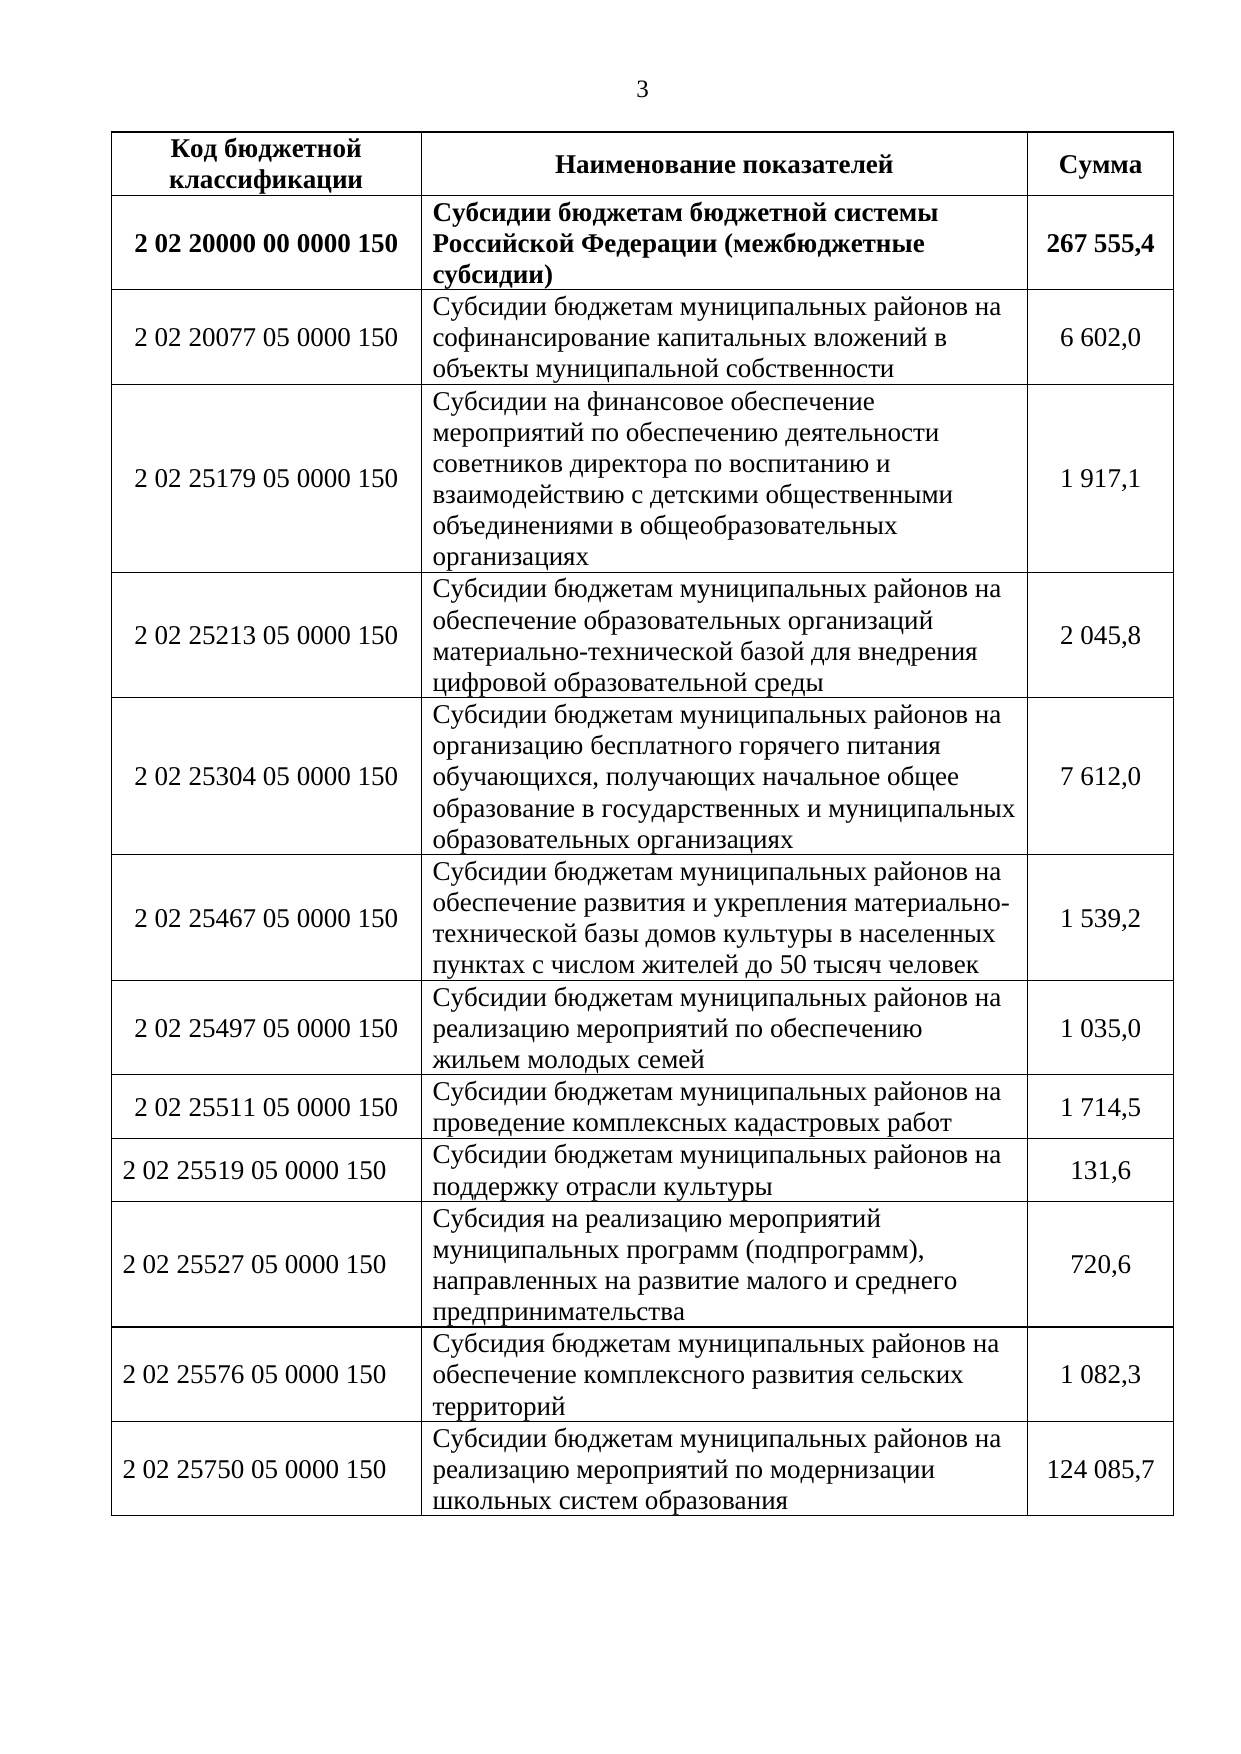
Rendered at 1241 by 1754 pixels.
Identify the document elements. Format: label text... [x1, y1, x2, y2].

table_cell Субсидии бюджетам муниципальных районов на реализацию мероприятий по обеспечению жильем молодых семей [422, 981, 1027, 1074]
table_cell Субсидии бюджетам бюджетной системы Российской Федерации (межбюджетные субсидии) [422, 196, 1027, 289]
table_cell 2 02 25213 05 0000 150 [112, 573, 421, 697]
table_cell Субсидия на реализацию мероприятий муниципальных программ (подпрограмм), направленных на развитие малого и среднего предпринимательства [422, 1202, 1027, 1326]
table_cell 2 045,8 [1028, 573, 1173, 697]
table_cell Субсидии бюджетам муниципальных районов на поддержку отрасли культуры [422, 1139, 1027, 1201]
table_header Код бюджетной классификации [112, 133, 421, 195]
table_cell 6 602,0 [1028, 290, 1173, 384]
table_cell 2 02 25497 05 0000 150 [112, 981, 421, 1074]
table_cell 267 555,4 [1028, 196, 1173, 289]
table_cell 2 02 25576 05 0000 150 [112, 1328, 421, 1421]
table_cell Субсидии бюджетам муниципальных районов на софинансирование капитальных вложений в объекты муниципальной собственности [422, 290, 1027, 384]
table_cell Субсидия бюджетам муниципальных районов на обеспечение комплексного развития сельских территорий [422, 1328, 1027, 1421]
table_cell 1 714,5 [1028, 1075, 1173, 1137]
table_cell 2 02 20077 05 0000 150 [112, 290, 421, 384]
table_cell 2 02 25519 05 0000 150 [112, 1139, 421, 1201]
table_cell 2 02 20000 00 0000 150 [112, 196, 421, 289]
table_cell 2 02 25511 05 0000 150 [112, 1075, 421, 1137]
table_cell 720,6 [1028, 1202, 1173, 1326]
table_cell 2 02 25467 05 0000 150 [112, 855, 421, 979]
table_cell 7 612,0 [1028, 698, 1173, 854]
table_cell Субсидии на финансовое обеспечение мероприятий по обеспечению деятельности советников директора по воспитанию и взаимодействию с детскими общественными объединениями в общеобразовательных организациях [422, 385, 1027, 572]
table_cell Субсидии бюджетам муниципальных районов на обеспечение образовательных организаций материально-технической базой для внедрения цифровой образовательной среды [422, 573, 1027, 697]
table_cell 2 02 25304 05 0000 150 [112, 698, 421, 854]
table_cell Субсидии бюджетам муниципальных районов на проведение комплексных кадастровых работ [422, 1075, 1027, 1137]
table_header Сумма [1028, 133, 1173, 195]
table_cell 2 02 25179 05 0000 150 [112, 385, 421, 572]
table_cell 1 082,3 [1028, 1328, 1173, 1421]
table_header Наименование показателей [422, 133, 1027, 195]
table_cell Субсидии бюджетам муниципальных районов на реализацию мероприятий по модернизации школьных систем образования [422, 1422, 1027, 1515]
table_cell Субсидии бюджетам муниципальных районов на обеспечение развития и укрепления материально-технической базы домов культуры в населенных пунктах с числом жителей до 50 тысяч человек [422, 855, 1027, 979]
table_cell 131,6 [1028, 1139, 1173, 1201]
table_cell 1 539,2 [1028, 855, 1173, 979]
table_cell 1 035,0 [1028, 981, 1173, 1074]
table_cell 2 02 25527 05 0000 150 [112, 1202, 421, 1326]
table_cell 124 085,7 [1028, 1422, 1173, 1515]
table_cell 1 917,1 [1028, 385, 1173, 572]
table_cell 2 02 25750 05 0000 150 [112, 1422, 421, 1515]
table_cell Субсидии бюджетам муниципальных районов на организацию бесплатного горячего питания обучающихся, получающих начальное общее образование в государственных и муниципальных образовательных организациях [422, 698, 1027, 854]
